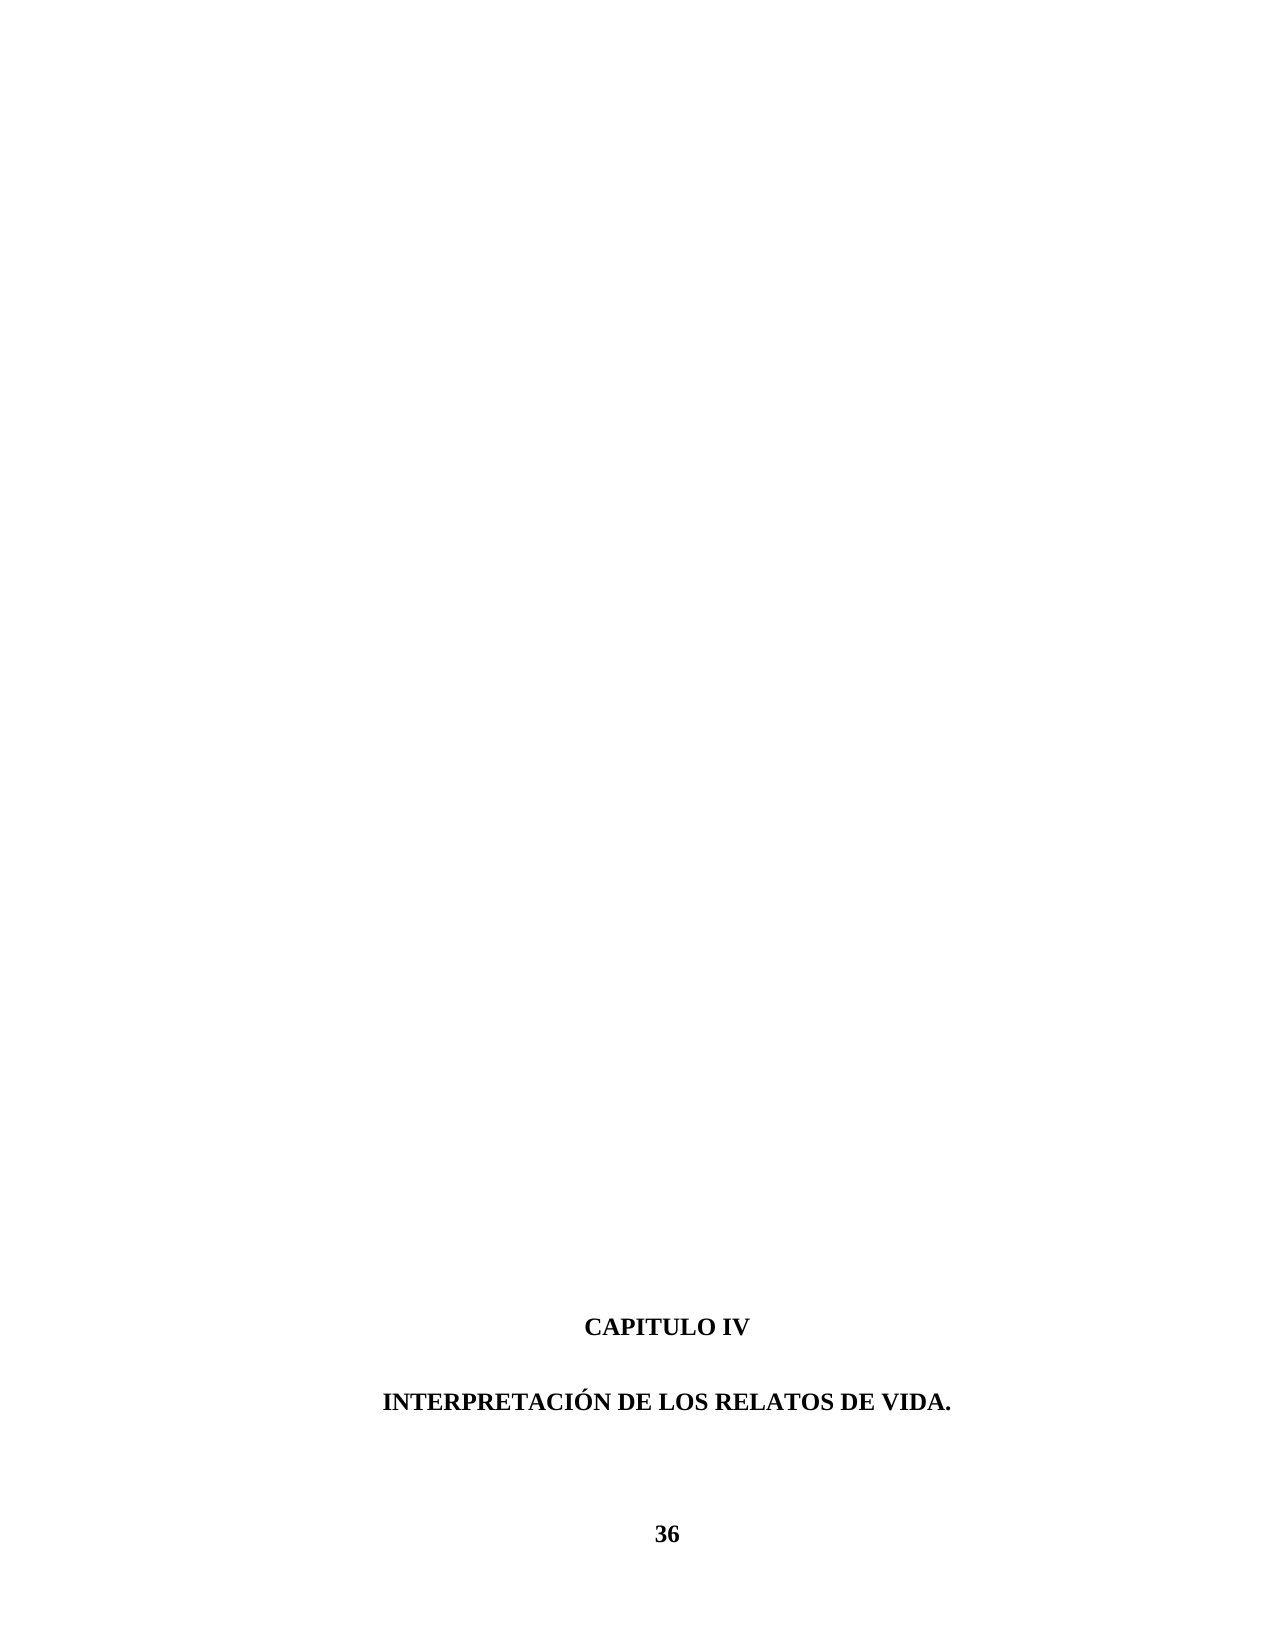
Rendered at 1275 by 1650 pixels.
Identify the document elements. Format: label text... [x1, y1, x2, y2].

text CAPITULO IV [236, 1312, 1098, 1341]
text INTERPRETACIÓN DE LOS RELATOS DE VIDA. [236, 1387, 1098, 1415]
